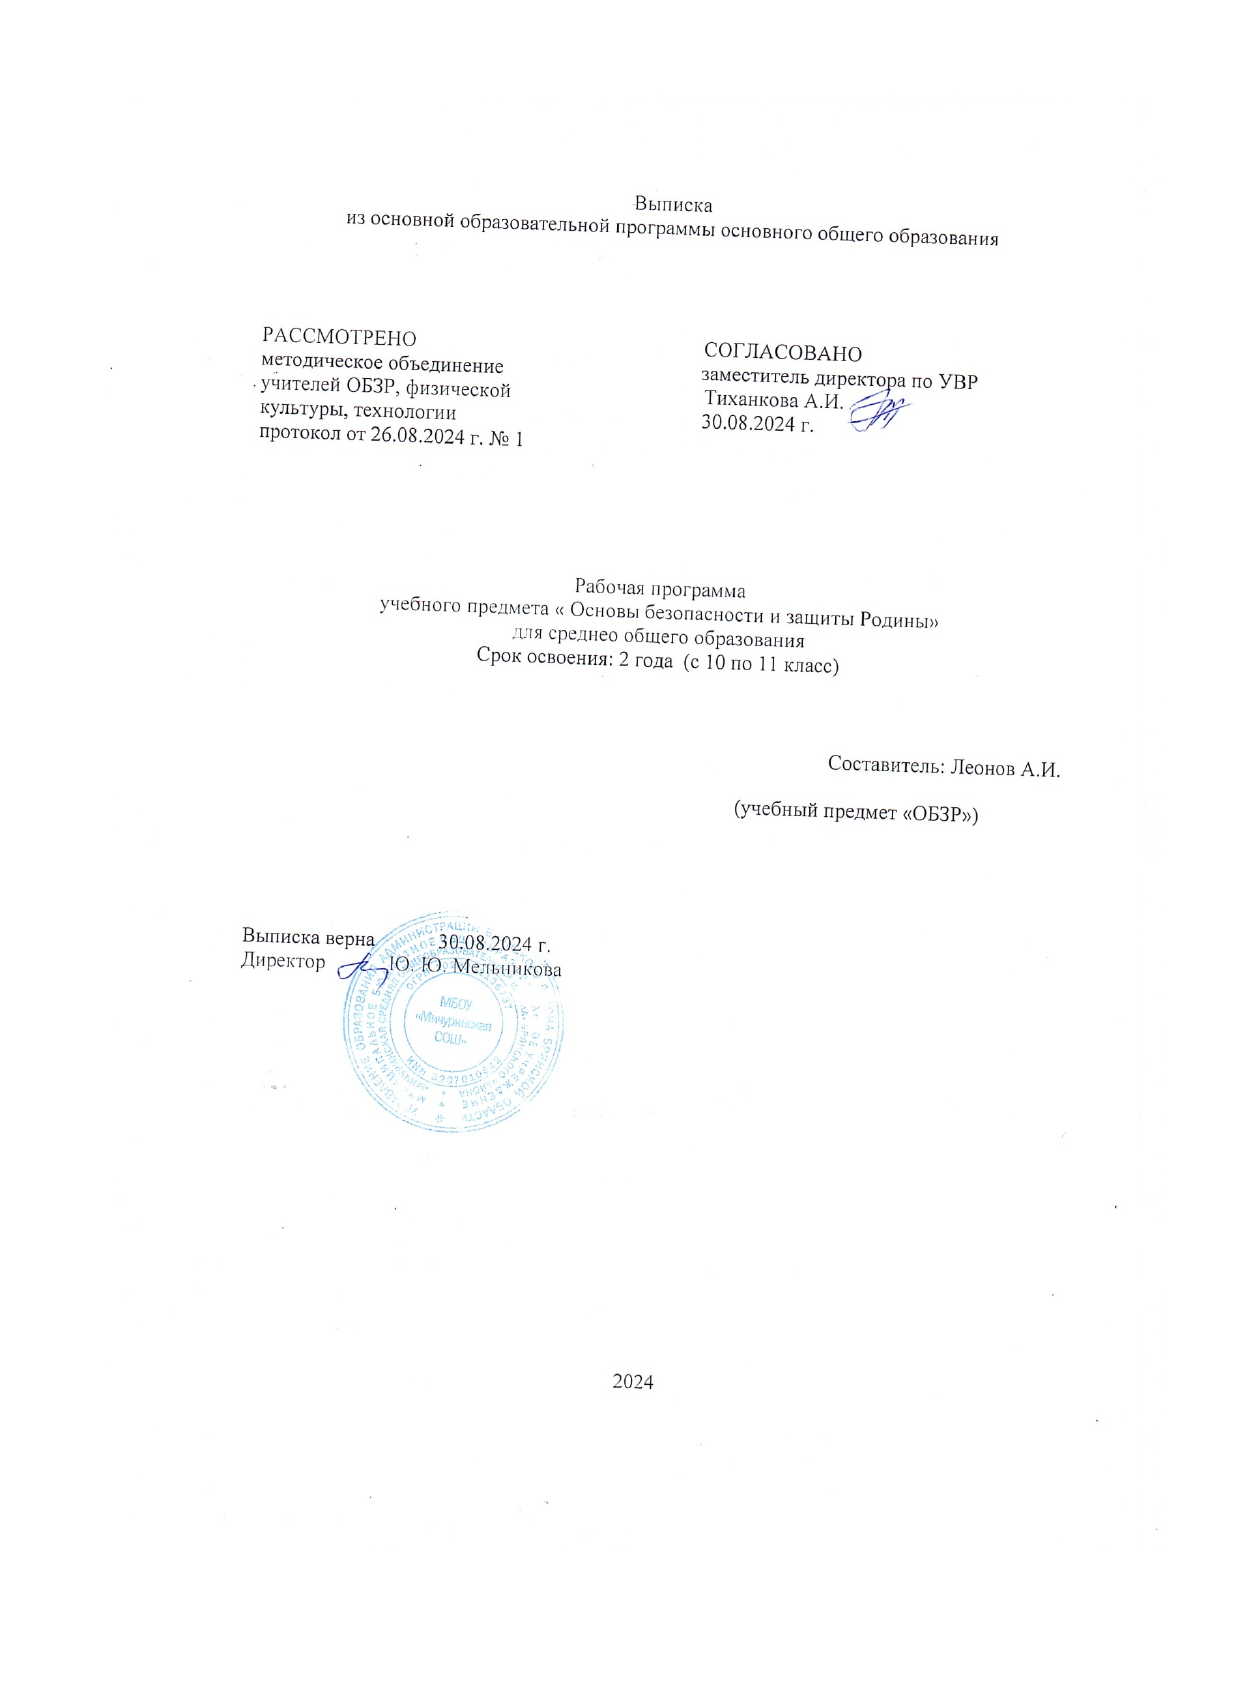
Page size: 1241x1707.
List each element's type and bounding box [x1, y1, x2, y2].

picture [101, 88, 1165, 1551]
